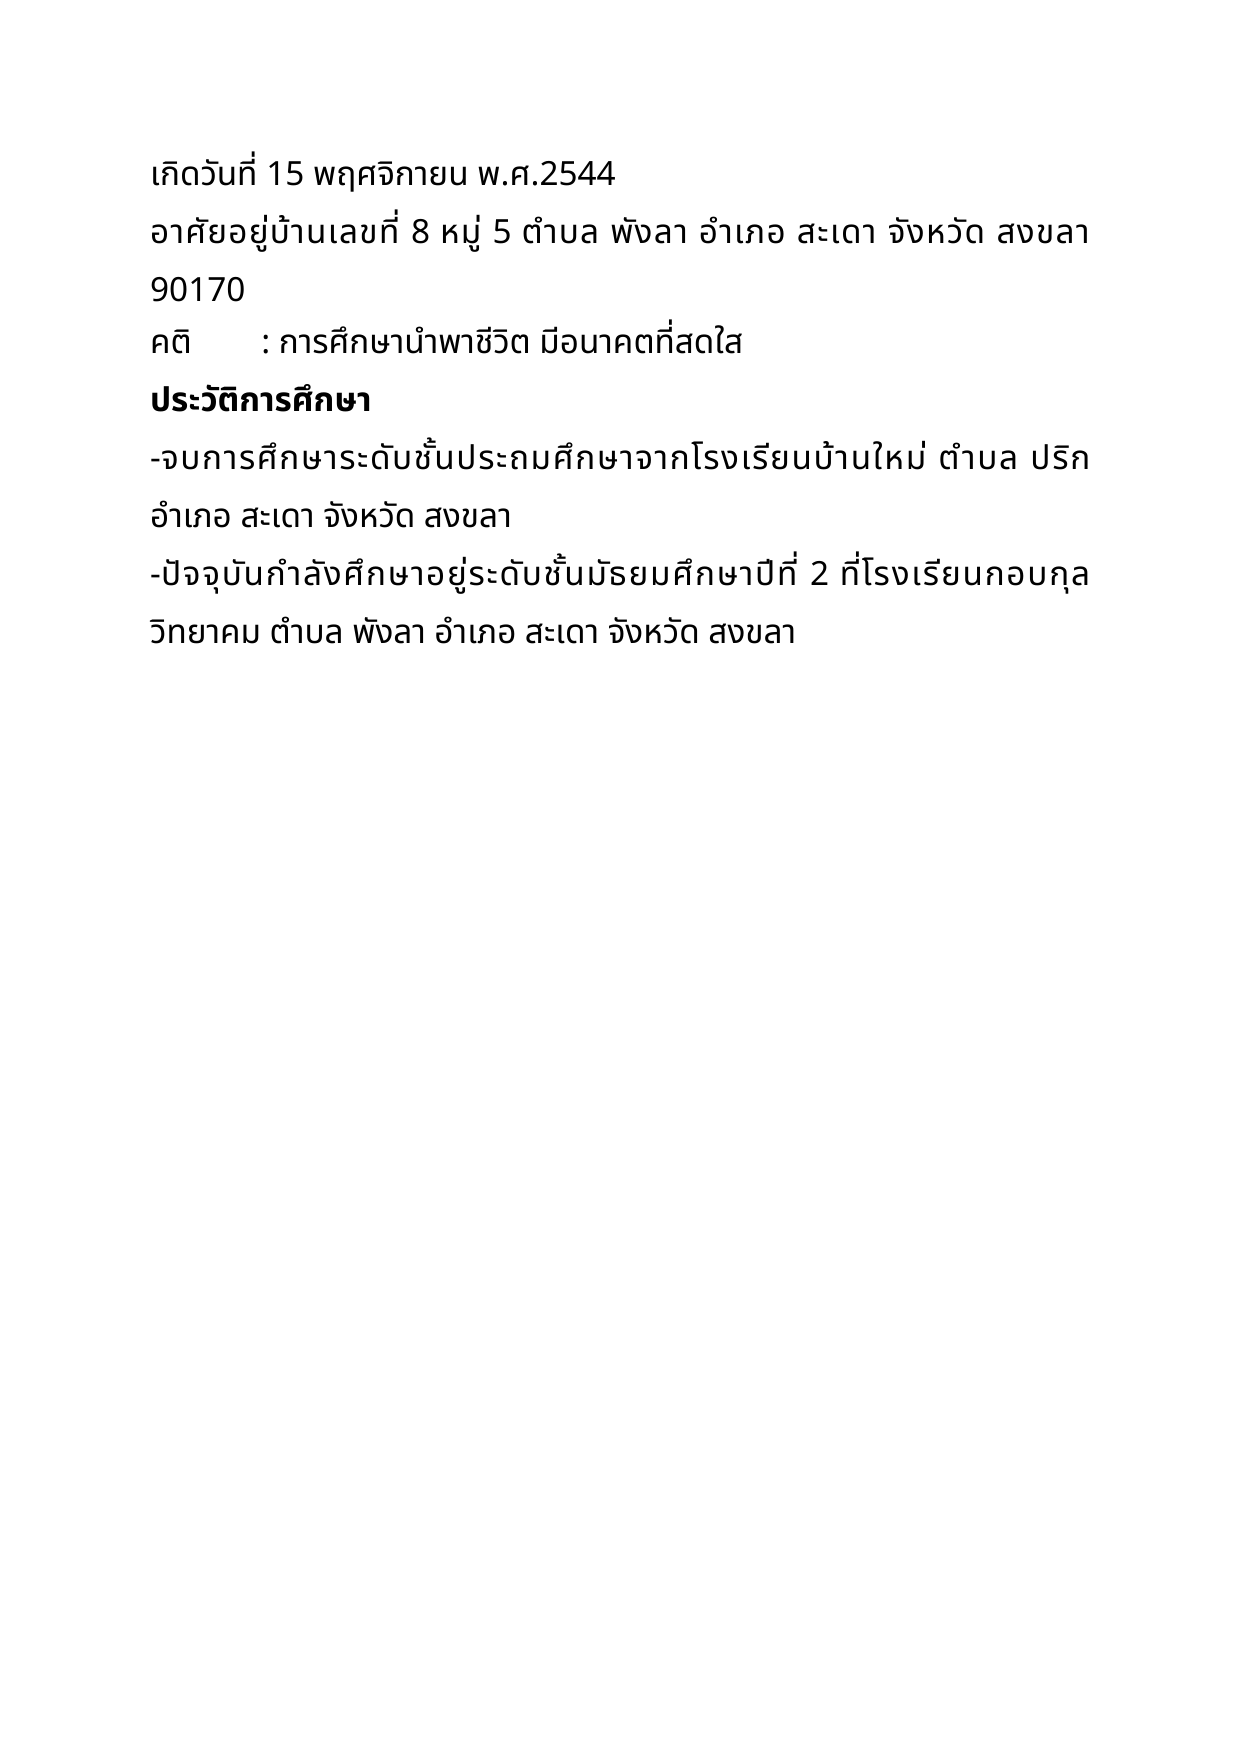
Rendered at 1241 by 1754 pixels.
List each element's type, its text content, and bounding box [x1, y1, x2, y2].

text ประวัติการศึกษา [150, 376, 1090, 426]
text -ปัจจุบันกำลังศึกษาอยู่ระดับชั้นมัธยมศึกษาปีที่ 2 ที่โรงเรียนกอบกุลวิทยาคม ตำบล พังลา อำเภอ สะเดา จังหวัด สงขลา [150, 550, 1090, 658]
text อาศัยอยู่บ้านเลขที่ 8 หมู่ 5 ตำบล พังลา อำเภอ สะเดา จังหวัด สงขลา 90170 [150, 208, 1090, 311]
text -จบการศึกษาระดับชั้นประถมศึกษาจากโรงเรียนบ้านใหม่ ตำบล ปริก อำเภอ สะเดา จังหวัด สงขลา [150, 434, 1090, 542]
text คติ : การศึกษานำพาชีวิต มีอนาคตที่สดใส [150, 318, 1090, 368]
text เกิดวันที่ 15 พฤศจิกายน พ.ศ.2544 [150, 150, 1090, 201]
